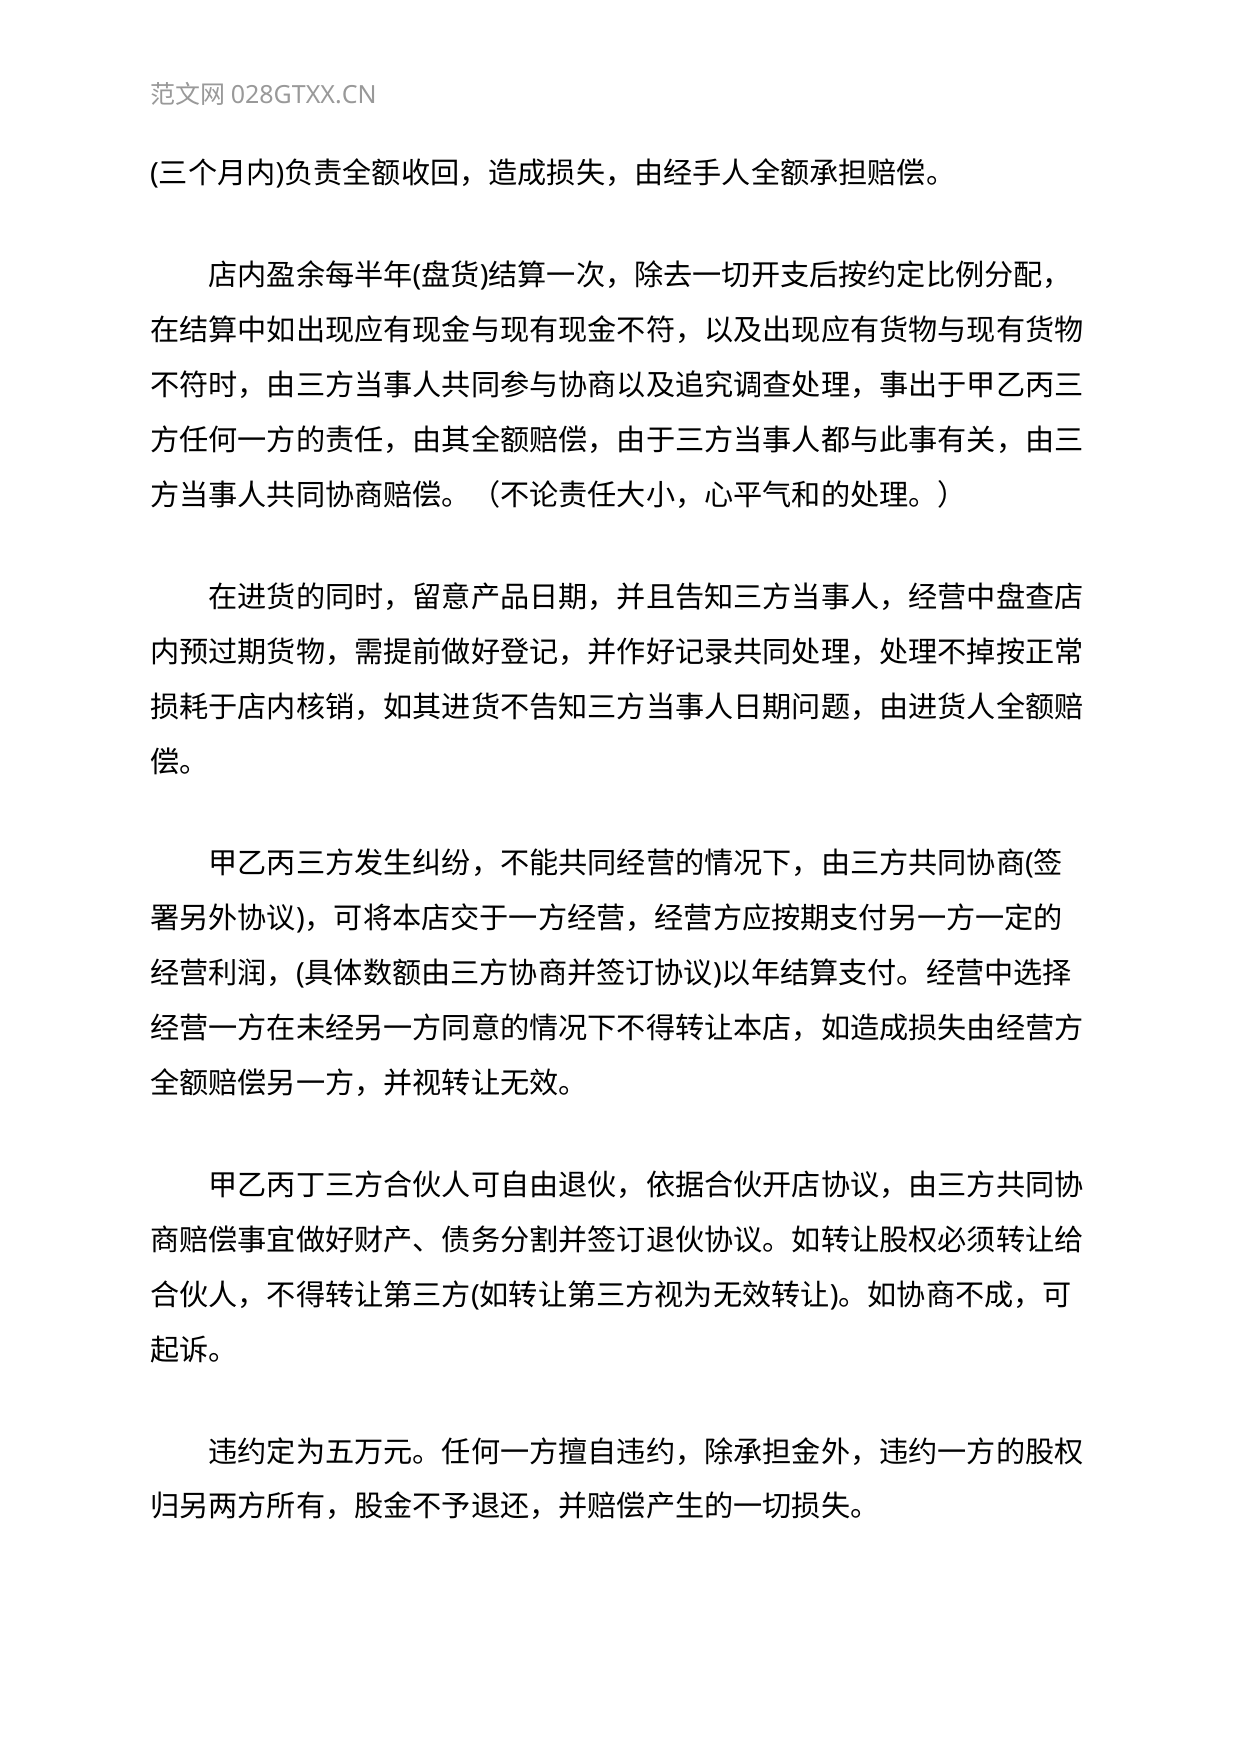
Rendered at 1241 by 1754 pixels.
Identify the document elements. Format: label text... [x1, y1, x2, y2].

text 店内盈余每半年(盘货)结算一次，除去一切开支后按约定比例分配，在结算中如出现应有现金与现有现金不符，以及出现应有货物与现有货物不符时，由三方当事人共同参与协商以及追究调查处理，事出于甲乙丙三方任何一方的责任，由其全额赔偿，由于三方当事人都与此事有关，由三方当事人共同协商赔偿。（不论责任大小，心平气和的处理。） [150, 252, 1090, 514]
text 违约定为五万元。任何一方擅自违约，除承担金外，违约一方的股权归另两方所有，股金不予退还，并赔偿产生的一切损失。 [150, 1428, 1090, 1525]
text 甲乙丙三方发生纠纷，不能共同经营的情况下，由三方共同协商(签署另外协议)，可将本店交于一方经营，经营方应按期支付另一方一定的经营利润，(具体数额由三方协商并签订协议)以年结算支付。经营中选择经营一方在未经另一方同意的情况下不得转让本店，如造成损失由经营方全额赔偿另一方，并视转让无效。 [150, 840, 1090, 1102]
text 甲乙丙丁三方合伙人可自由退伙，依据合伙开店协议，由三方共同协商赔偿事宜做好财产、债务分割并签订退伙协议。如转让股权必须转让给合伙人，不得转让第三方(如转让第三方视为无效转让)。如协商不成，可起诉。 [150, 1162, 1090, 1369]
text 在进货的同时，留意产品日期，并且告知三方当事人，经营中盘查店内预过期货物，需提前做好登记，并作好记录共同处理，处理不掉按正常损耗于店内核销，如其进货不告知三方当事人日期问题，由进货人全额赔偿。 [150, 573, 1090, 780]
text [150, 150, 1090, 192]
